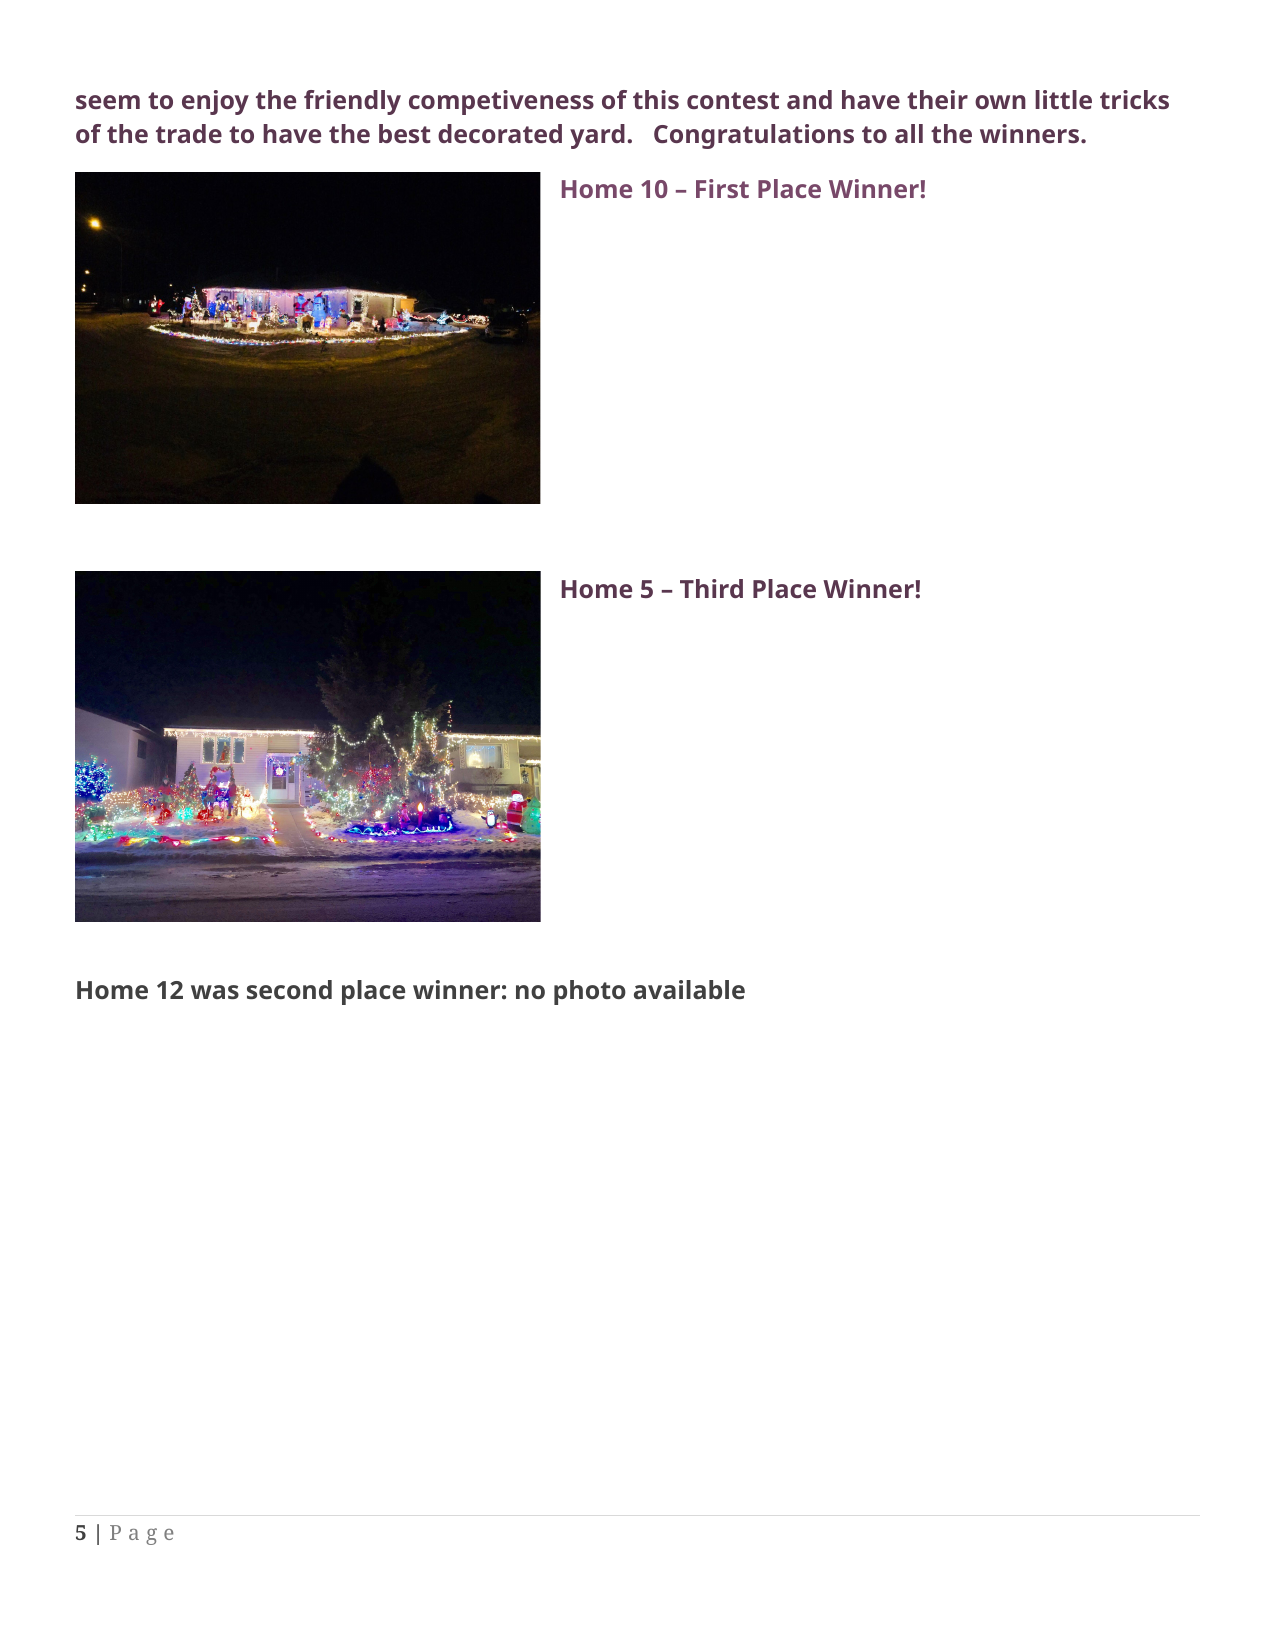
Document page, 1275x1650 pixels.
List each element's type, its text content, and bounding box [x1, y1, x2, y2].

text Home 10 – First Place Winner! [75, 171, 1200, 206]
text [75, 82, 1200, 151]
picture [75, 571, 540, 922]
text Home 5 – Third Place Winner! [540, 571, 1200, 605]
picture [75, 172, 541, 503]
text Home 12 was second place winner: no photo available [75, 973, 1200, 1007]
